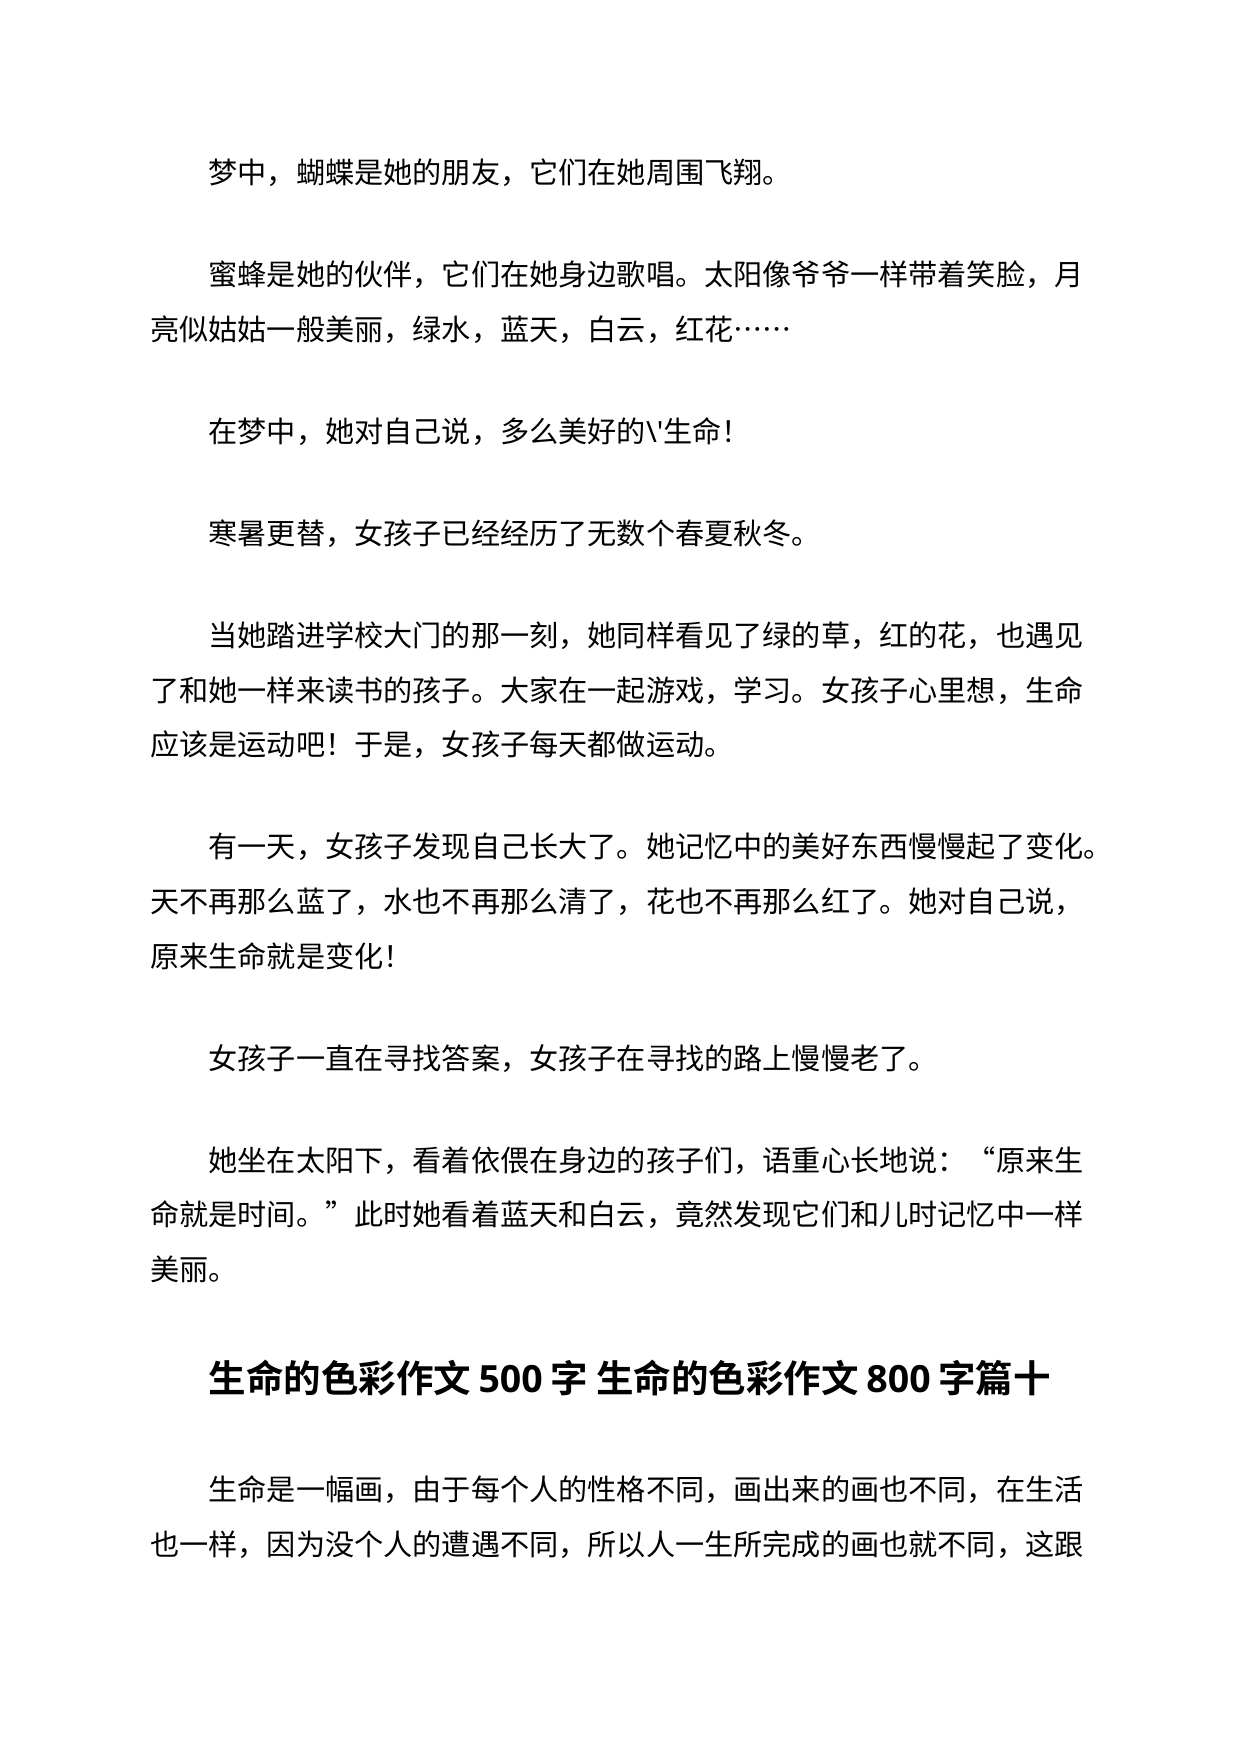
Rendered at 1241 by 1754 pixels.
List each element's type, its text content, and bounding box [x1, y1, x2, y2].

text 寒暑更替，女孩子已经经历了无数个春夏秋冬。 [150, 510, 1090, 553]
text 生命的色彩作文500字 生命的色彩作文800字篇十 [150, 1349, 1090, 1403]
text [150, 1466, 1090, 1563]
text 女孩子一直在寻找答案，女孩子在寻找的路上慢慢老了。 [150, 1035, 1090, 1078]
text 梦中，蝴蝶是她的朋友，它们在她周围飞翔。 [150, 150, 1090, 192]
text 蜜蜂是她的伙伴，它们在她身边歌唱。太阳像爷爷一样带着笑脸，月亮似姑姑一般美丽，绿水，蓝天，白云，红花…… [150, 252, 1090, 349]
text 有一天，女孩子发现自己长大了。她记忆中的美好东西慢慢起了变化。天不再那么蓝了，水也不再那么清了，花也不再那么红了。她对自己说，原来生命就是变化！ [150, 824, 1090, 976]
text 在梦中，她对自己说，多么美好的\'生命！ [150, 408, 1090, 451]
text 她坐在太阳下，看着依偎在身边的孩子们，语重心长地说：“原来生命就是时间。”此时她看着蓝天和白云，竟然发现它们和儿时记忆中一样美丽。 [150, 1137, 1090, 1289]
text 当她踏进学校大门的那一刻，她同样看见了绿的草，红的花，也遇见了和她一样来读书的孩子。大家在一起游戏，学习。女孩子心里想，生命应该是运动吧！于是，女孩子每天都做运动。 [150, 612, 1090, 764]
